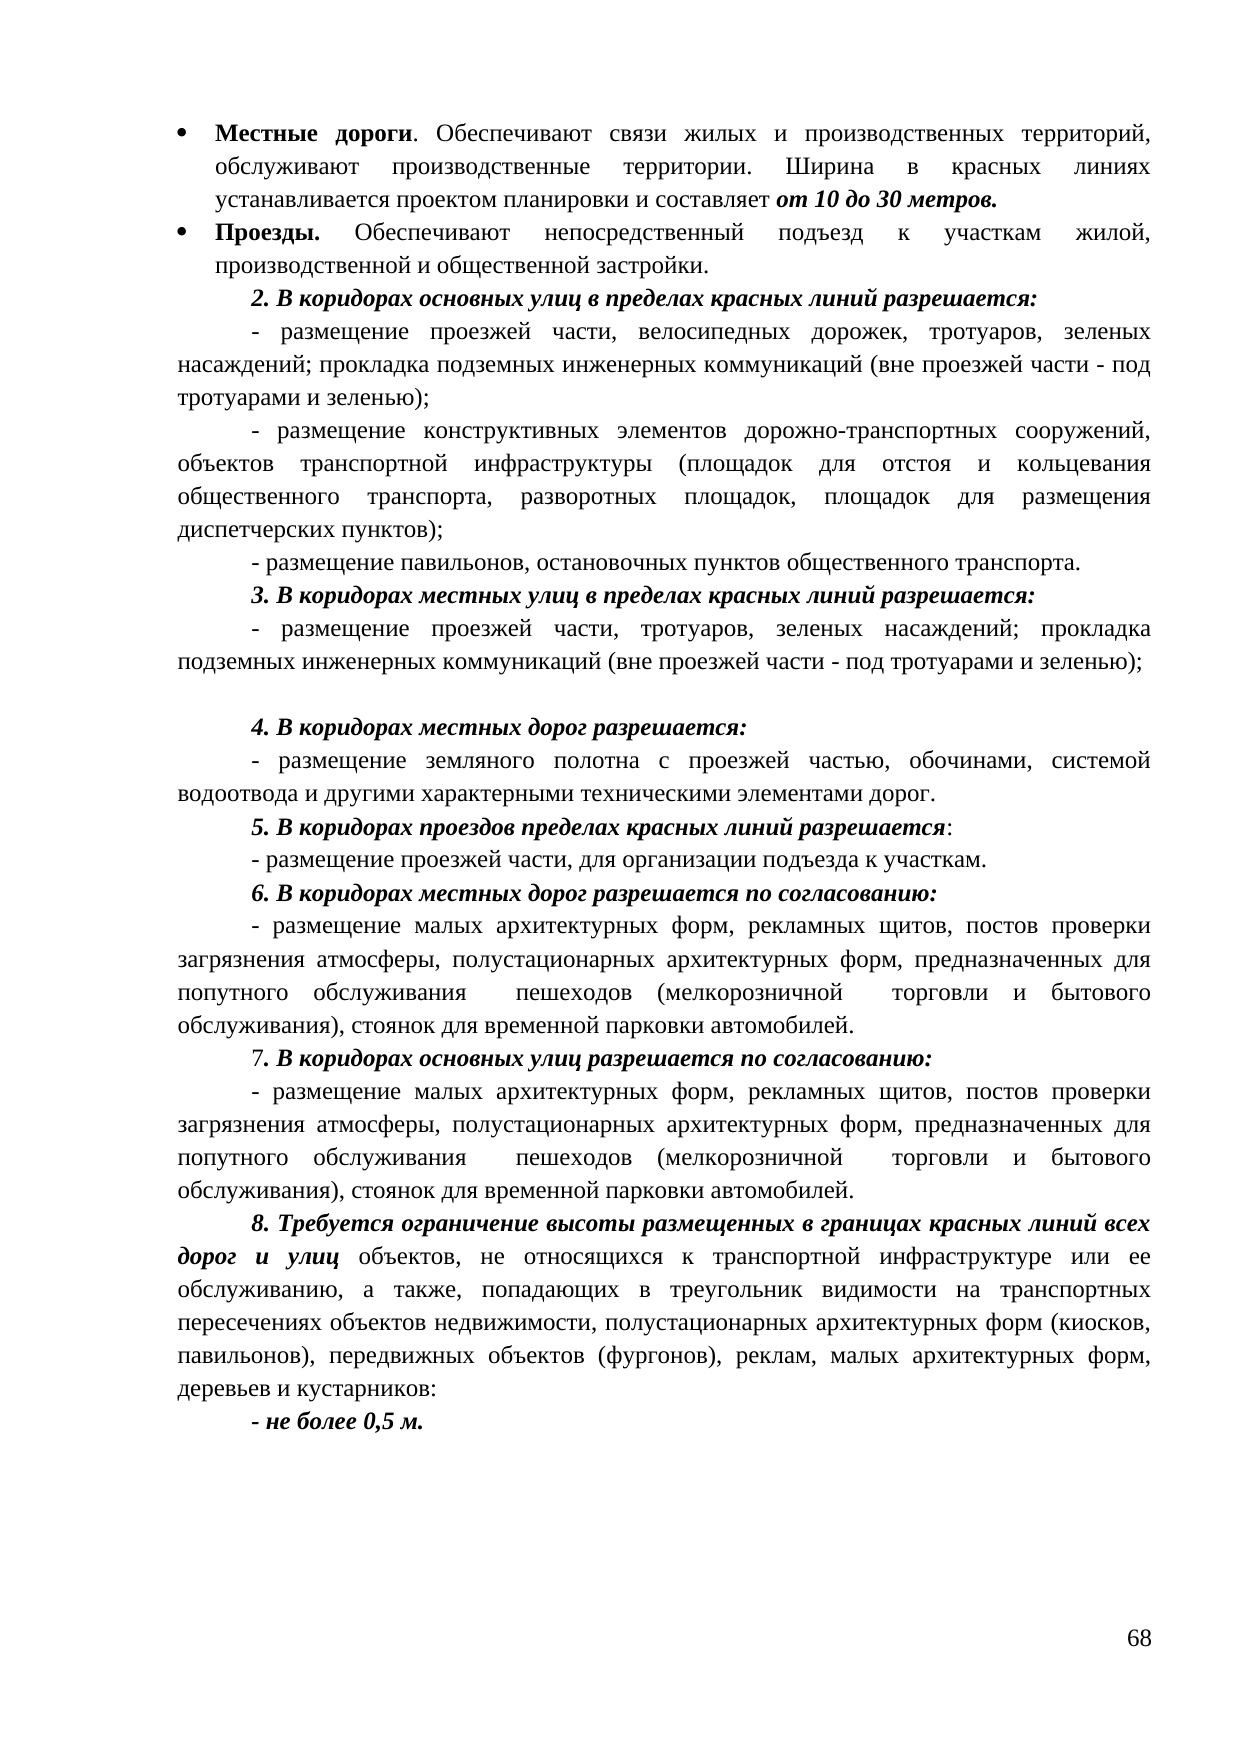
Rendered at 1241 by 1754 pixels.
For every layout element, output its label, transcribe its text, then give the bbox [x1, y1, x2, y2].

text - размещение малых архитектурных форм, рекламных щитов, постов проверки загрязнения атмосферы, полустационарных архитектурных форм, предназначенных для попутного обслуживания пешеходов (мелкорозничной торговли и бытового обслуживания), стоянок для временной парковки автомобилей. [177, 911, 1152, 1038]
text - размещение земляного полотна с проезжей частью, обочинами, системой водоотвода и другими характерными техническими элементами дорог. [177, 746, 1152, 807]
text 4. В коридорах местных дорог разрешается: [177, 712, 1152, 741]
text 5. В коридорах проездов пределах красных линий разрешается: [177, 812, 1152, 840]
text - размещение павильонов, остановочных пунктов общественного транспорта. [177, 547, 1152, 576]
text 2. В коридорах основных улиц в пределах красных линий разрешается: [177, 283, 1152, 312]
text - размещение конструктивных элементов дорожно-транспортных сооружений, объектов транспортной инфраструктуры (площадок для отстоя и кольцевания общественного транспорта, разворотных площадок, площадок для размещения диспетчерских пунктов); [177, 415, 1152, 543]
text 6. В коридорах местных дорог разрешается по согласованию: [177, 878, 1152, 906]
text 8. Требуется ограничение высоты размещенных в границах красных линий всех дорог и улиц объектов, не относящихся к транспортной инфраструктуре или ее обслуживанию, а также, попадающих в треугольник видимости на транспортных пересечениях объектов недвижимости, полустационарных архитектурных форм (киосков, павильонов), передвижных объектов (фургонов), реклам, малых архитектурных форм, деревьев и кустарников: [177, 1208, 1152, 1402]
text - размещение малых архитектурных форм, рекламных щитов, постов проверки загрязнения атмосферы, полустационарных архитектурных форм, предназначенных для попутного обслуживания пешеходов (мелкорозничной торговли и бытового обслуживания), стоянок для временной парковки автомобилей. [177, 1076, 1152, 1203]
text - не более 0,5 м. [177, 1406, 1152, 1435]
text - размещение проезжей части, тротуаров, зеленых насаждений; прокладка подземных инженерных коммуникаций (вне проезжей части - под тротуарами и зеленью); [177, 613, 1152, 675]
text - размещение проезжей части, велосипедных дорожек, тротуаров, зеленых насаждений; прокладка подземных инженерных коммуникаций (вне проезжей части - под тротуарами и зеленью); [177, 316, 1152, 411]
text - размещение проезжей части, для организации подъезда к участкам. [177, 844, 1152, 873]
list Проезды. Обеспечивают непосредственный подъезд к участкам жилой, производственной и общественной застройки. [177, 217, 1152, 279]
list Местные дороги. Обеспечивают связи жилых и производственных территорий, обслуживают производственные территории. Ширина в красных линиях устанавливается проектом планировки и составляет от 10 до 30 метров. [177, 118, 1152, 213]
text 3. В коридорах местных улиц в пределах красных линий разрешается: [177, 580, 1152, 609]
text 7. В коридорах основных улиц разрешается по согласованию: [177, 1043, 1152, 1071]
